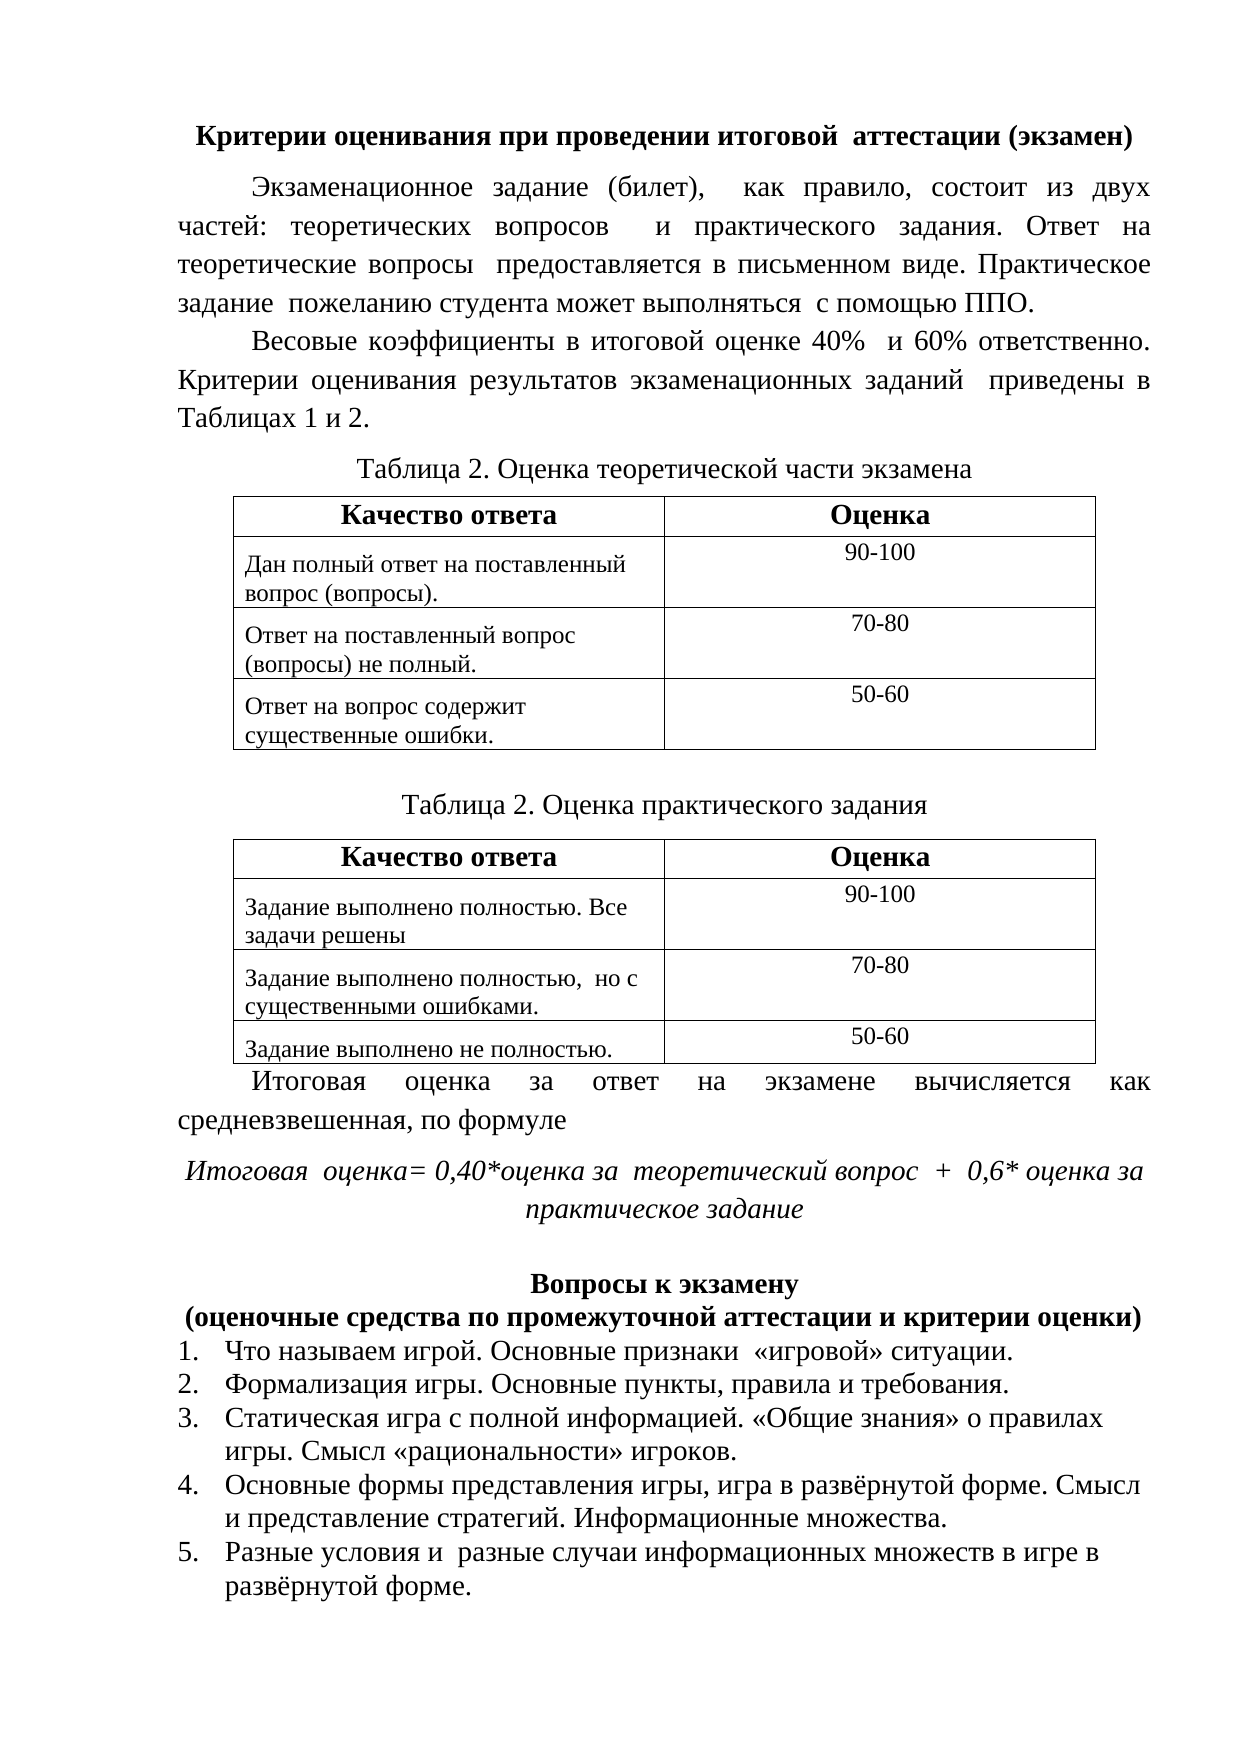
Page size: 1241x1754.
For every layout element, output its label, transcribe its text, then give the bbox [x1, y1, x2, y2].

table_cell 50-60 [665, 679, 1095, 749]
table_cell 70-80 [665, 608, 1095, 678]
text Весовые коэффициенты в итоговой оценке 40% и 60% ответственно. Критерии оценивания результатов экзаменационных заданий приведены в Таблицах 1 и 2. [177, 323, 1152, 434]
table_cell Задание выполнено полностью, но с существенными ошибками. [234, 950, 664, 1020]
text Итоговая оценка= 0,40*оценка за теоретический вопрос + 0,6* оценка за практическое задание [177, 1153, 1152, 1225]
table_cell Дан полный ответ на поставленный вопрос (вопросы). [234, 537, 664, 607]
list Статическая игра с полной информацией. «Общие знания» о правилах игры. Смысл «рациональности» игроков. [177, 1400, 1152, 1467]
text Критерии оценивания при проведении итоговой аттестации (экзамен) [177, 118, 1152, 152]
text Итоговая оценка за ответ на экзамене вычисляется как средневзвешенная, по формуле [177, 1063, 1152, 1136]
list Формализация игры. Основные пункты, правила и требования. [177, 1366, 1152, 1400]
table_cell 90-100 [665, 537, 1095, 607]
table_cell 50-60 [665, 1021, 1095, 1062]
table_cell 70-80 [665, 950, 1095, 1020]
text Таблица 2. Оценка практического задания [177, 787, 1152, 821]
text Вопросы к экзамену [177, 1266, 1152, 1299]
text Экзаменационное задание (билет), как правило, состоит из двух частей: теоретических вопросов и практического задания. Ответ на теоретические вопросы предоставляется в письменном виде. Практическое задание пожеланию студента может выполняться с помощью ППО. [177, 169, 1152, 318]
table_cell Ответ на вопрос содержит существенные ошибки. [234, 679, 664, 749]
list Что называем игрой. Основные признаки «игровой» ситуации. [177, 1333, 1152, 1366]
table_cell Задание выполнено полностью. Все задачи решены [234, 879, 664, 949]
list Основные формы представления игры, игра в развёрнутой форме. Смысл и представление стратегий. Информационные множества. [177, 1467, 1152, 1534]
text Таблица 2. Оценка теоретической части экзамена [177, 451, 1152, 485]
table_header Оценка [665, 497, 1095, 536]
table_header Качество ответа [234, 840, 664, 878]
table_cell 90-100 [665, 879, 1095, 949]
table_cell Задание выполнено не полностью. [234, 1021, 664, 1062]
table_header Оценка [665, 840, 1095, 878]
table_header Качество ответа [234, 497, 664, 536]
text (оценочные средства по промежуточной аттестации и критерии оценки) [177, 1299, 1152, 1333]
table_cell Ответ на поставленный вопрос (вопросы) не полный. [234, 608, 664, 678]
list Разные условия и разные случаи информационных множеств в игре в развёрнутой форме. [177, 1534, 1152, 1601]
